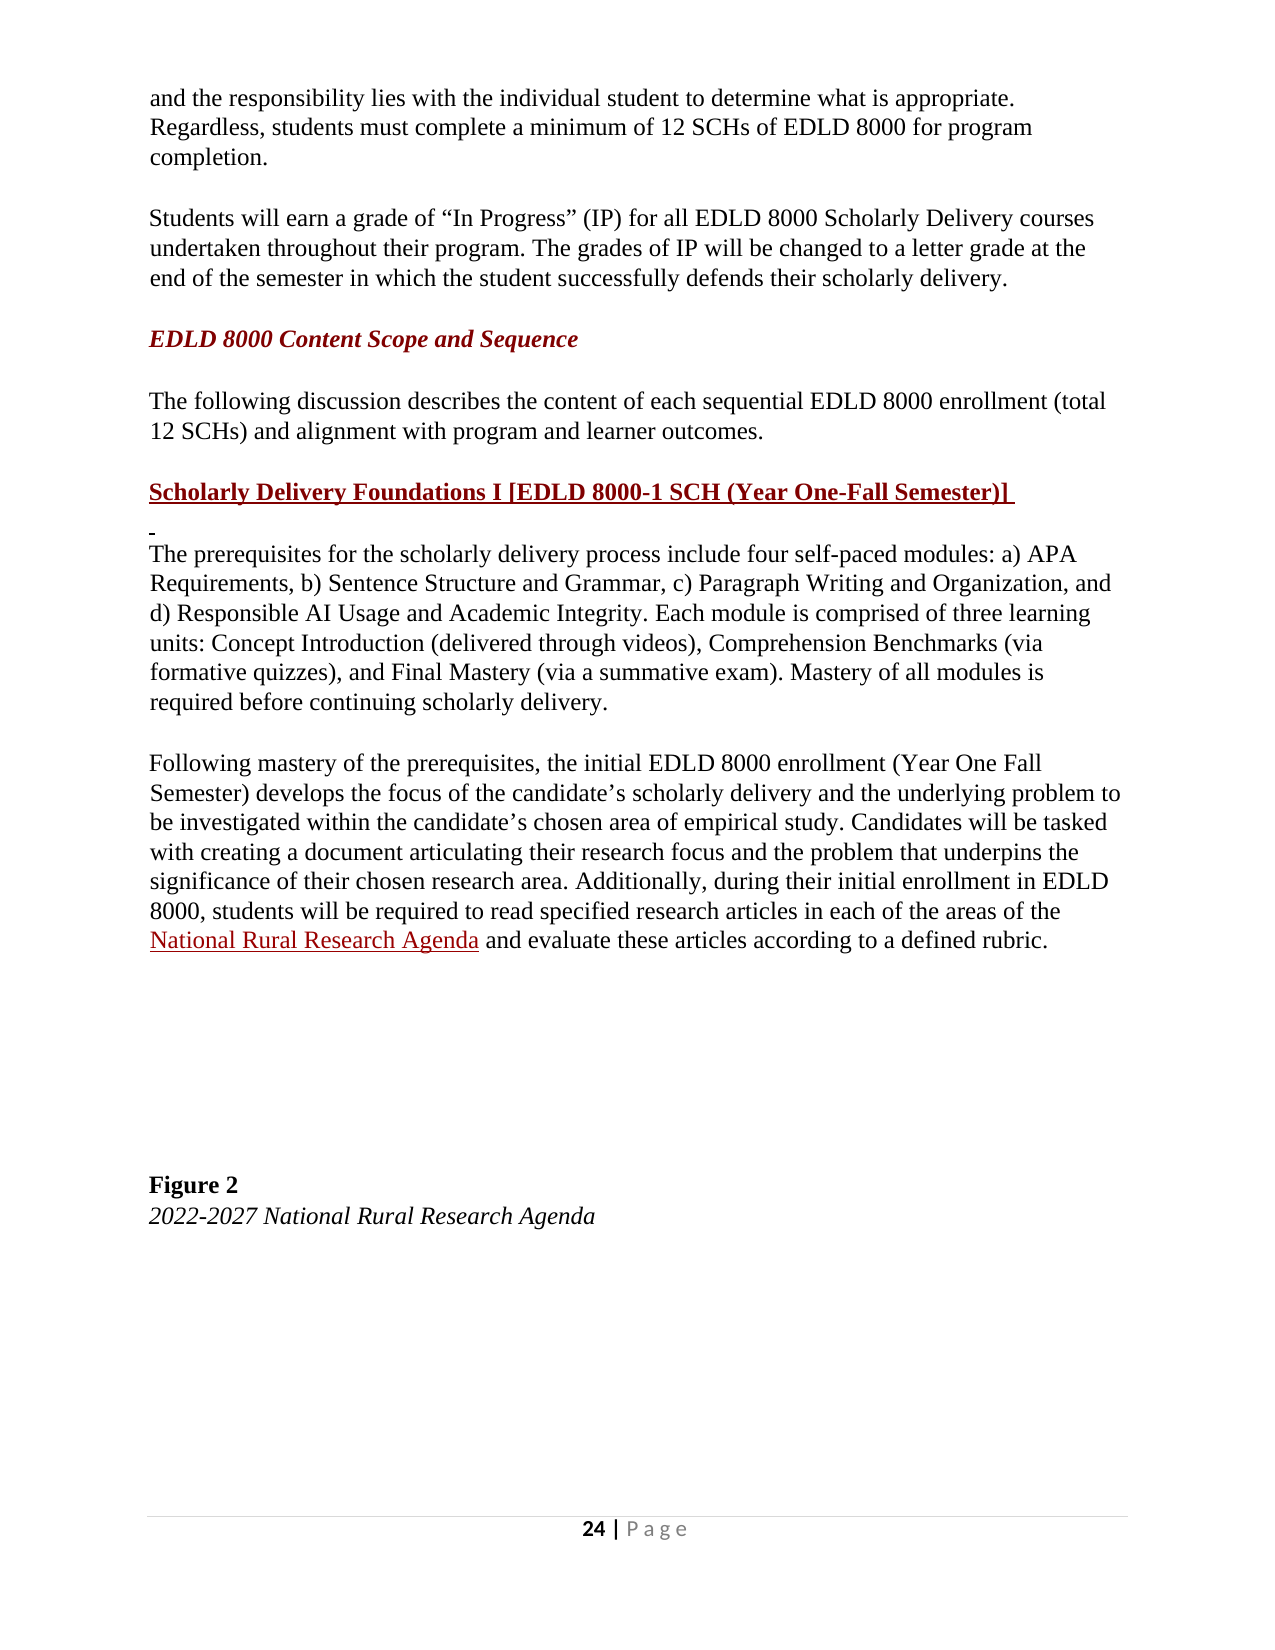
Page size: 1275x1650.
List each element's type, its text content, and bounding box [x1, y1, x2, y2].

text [148, 83, 1125, 171]
subtitle Scholarly Delivery Foundations I [EDLD 8000-1 SCH (Year One-Fall Semester)] [148, 477, 1125, 506]
text The following discussion describes the content of each sequential EDLD 8000 enrollment (total 12 SCHs) and alignment with program and learner outcomes. [148, 386, 1125, 445]
subtitle EDLD 8000 Content Scope and Sequence [148, 324, 1125, 353]
text The prerequisites for the scholarly delivery process include four self-paced modules: a) APA Requirements, b) Sentence Structure and Grammar, c) Paragraph Writing and Organization, and d) Responsible AI Usage and Academic Integrity. Each module is comprised of three learning units: Concept Introduction (delivered through videos), Comprehension Benchmarks (via formative quizzes), and Final Mastery (via a summative exam). Mastery of all modules is required before continuing scholarly delivery. [148, 539, 1125, 716]
text Following mastery of the prerequisites, the initial EDLD 8000 enrollment (Year One Fall Semester) develops the focus of the candidate’s scholarly delivery and the underlying problem to be investigated within the candidate’s chosen area of empirical study. Candidates will be tasked with creating a document articulating their research focus and the problem that underpins the significance of their chosen research area. Additionally, during their initial enrollment in EDLD 8000, students will be required to read specified research articles in each of the areas of the National Rural Research Agenda and evaluate these articles according to a defined rubric. [148, 748, 1125, 954]
text Students will earn a grade of “In Progress” (IP) for all EDLD 8000 Scholarly Delivery courses undertaken throughout their program. The grades of IP will be changed to a letter grade at the end of the semester in which the student successfully defends their scholarly delivery. [148, 203, 1125, 291]
text 2022-2027 National Rural Research Agenda [148, 1201, 1125, 1230]
text Figure 2 [148, 1171, 1125, 1199]
